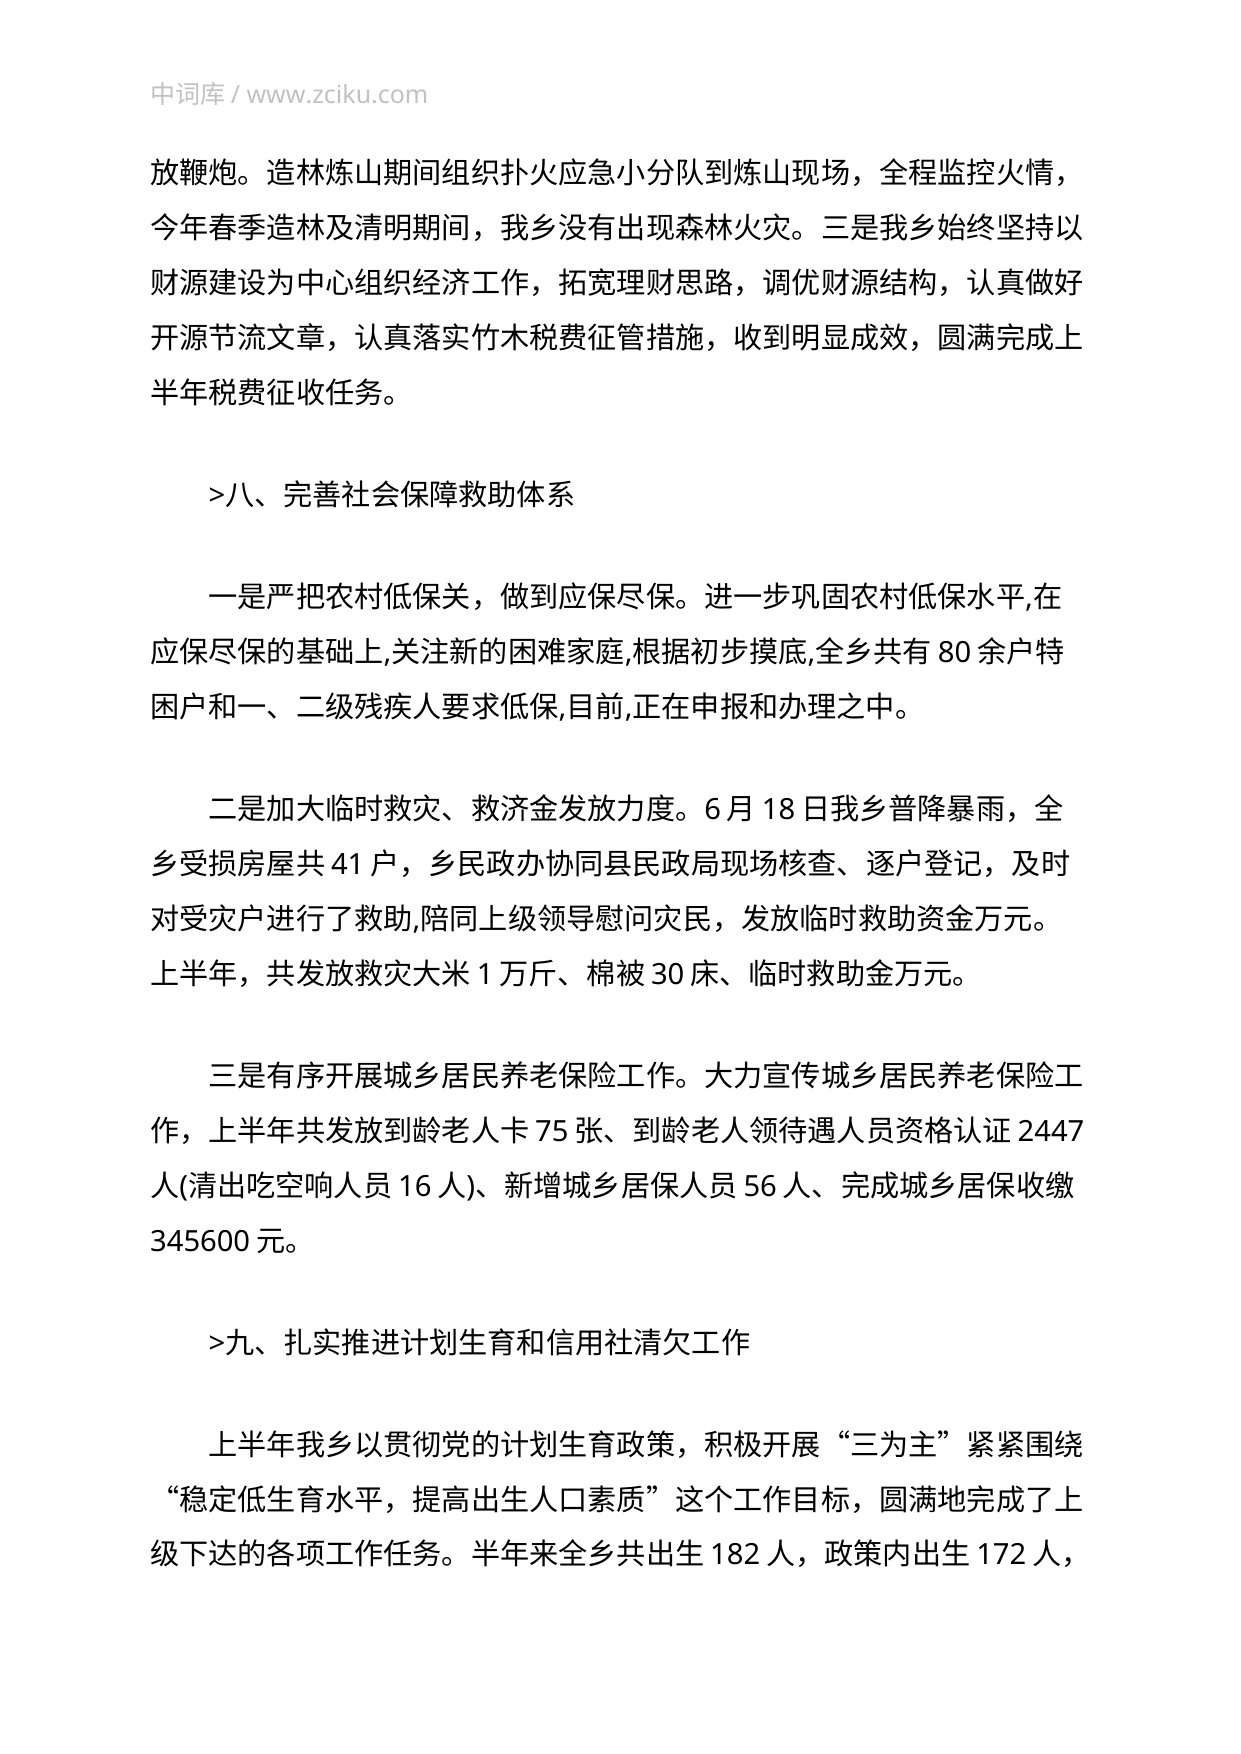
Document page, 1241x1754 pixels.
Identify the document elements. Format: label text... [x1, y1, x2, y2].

text >九、扎实推进计划生育和信用社清欠工作 [150, 1319, 1090, 1362]
text >八、完善社会保障救助体系 [150, 471, 1090, 514]
text 三是有序开展城乡居民养老保险工作。大力宣传城乡居民养老保险工作，上半年共发放到龄老人卡75张、到龄老人领待遇人员资格认证2447人(清出吃空响人员16人)、新增城乡居保人员56人、完成城乡居保收缴345600元。 [150, 1052, 1090, 1259]
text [150, 1421, 1090, 1573]
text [150, 150, 1090, 412]
text 一是严把农村低保关，做到应保尽保。进一步巩固农村低保水平,在应保尽保的基础上,关注新的困难家庭,根据初步摸底,全乡共有80余户特困户和一、二级残疾人要求低保,目前,正在申报和办理之中。 [150, 573, 1090, 726]
text 二是加大临时救灾、救济金发放力度。6月18日我乡普降暴雨，全乡受损房屋共41户，乡民政办协同县民政局现场核查、逐户登记，及时对受灾户进行了救助,陪同上级领导慰问灾民，发放临时救助资金万元。上半年，共发放救灾大米1万斤、棉被30床、临时救助金万元。 [150, 785, 1090, 993]
